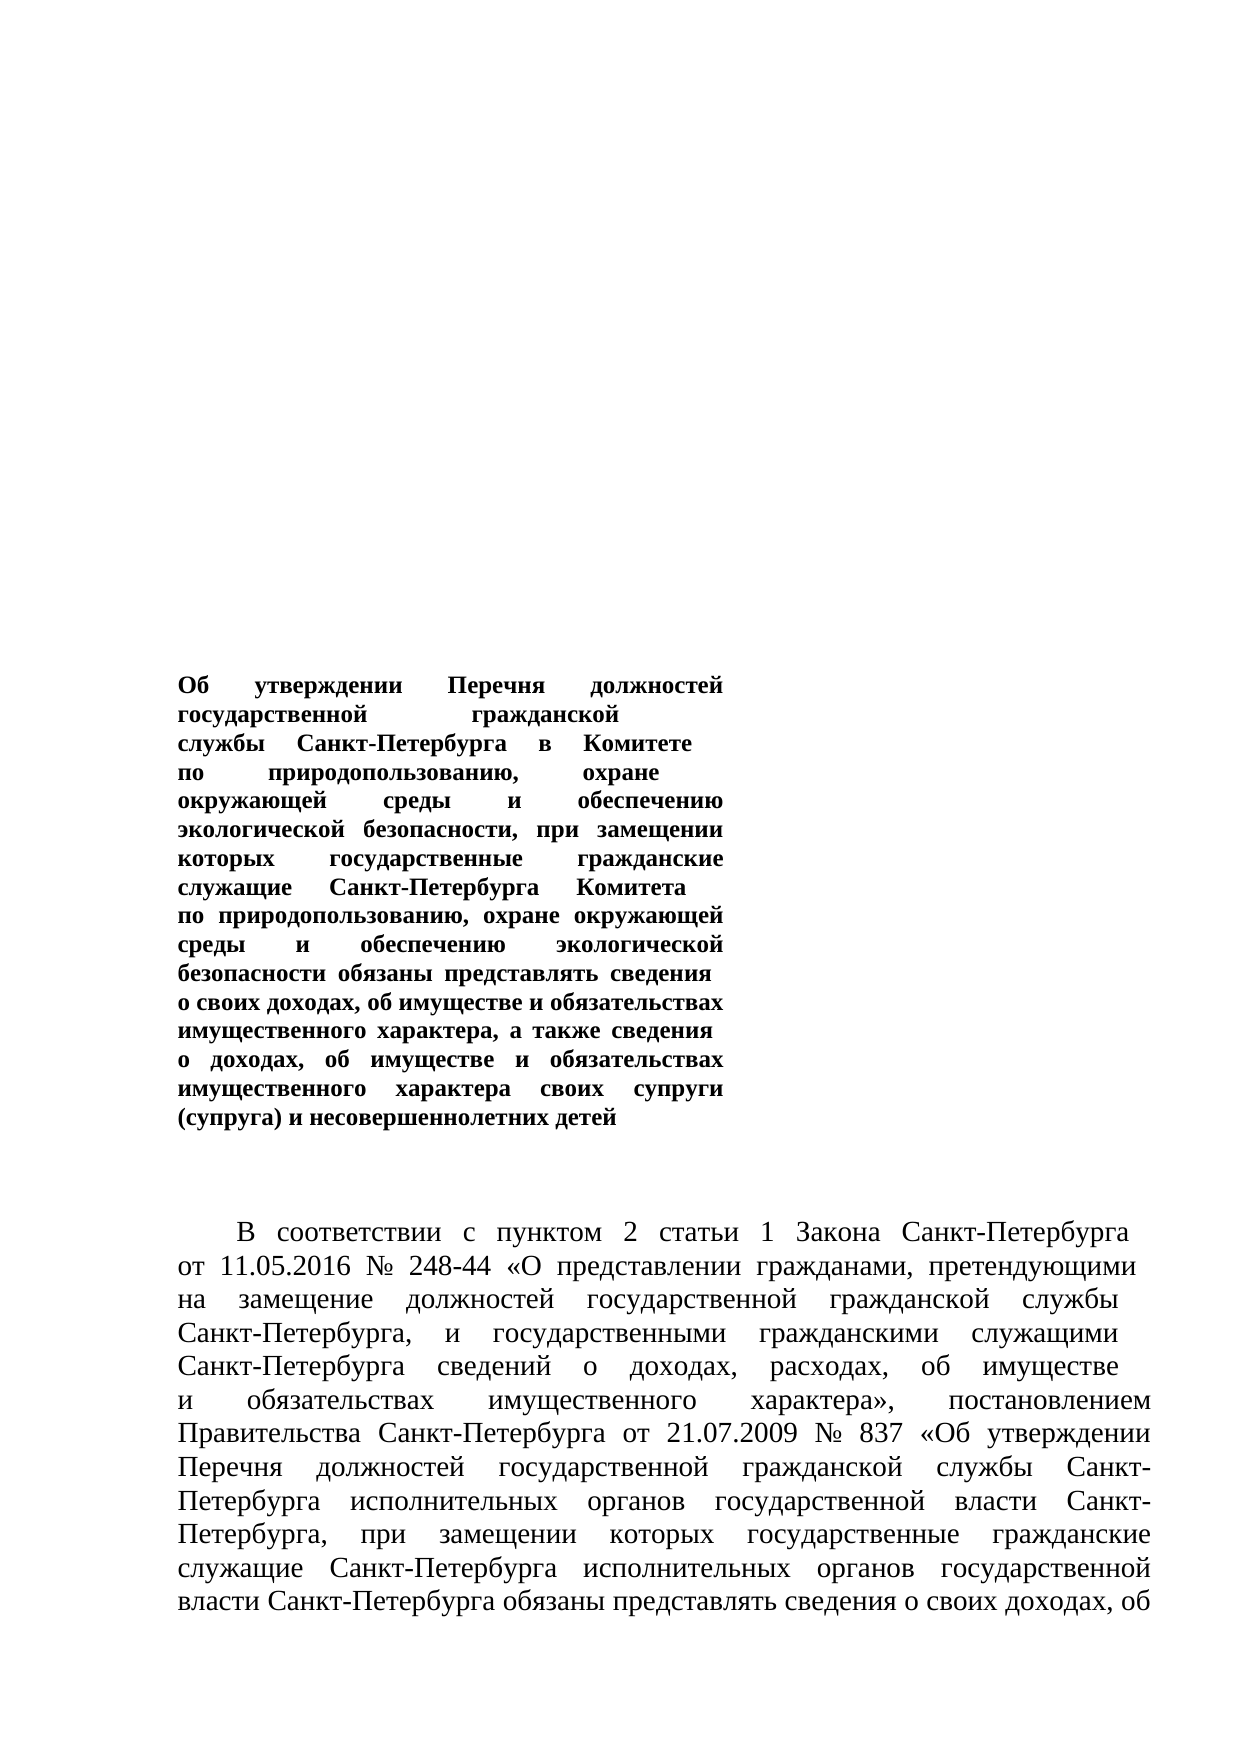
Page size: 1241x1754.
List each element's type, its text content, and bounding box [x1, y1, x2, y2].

subtitle Об утверждении Перечня должностей государственной гражданской службы Санкт-Петербурга в Комитете по природопользованию, охране окружающей среды и обеспечению экологической безопасности, при замещении которых государственные гражданские служащие Санкт-Петербурга Комитета по природопользованию, охране окружающей среды и обеспечению экологической безопасности обязаны представлять сведения о своих доходах, об имуществе и обязательствах имущественного характера, а также сведения о доходах, об имуществе и обязательствах имущественного характера своих супруги (супруга) и несовершеннолетних детей [177, 671, 723, 1131]
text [177, 1214, 1152, 1617]
